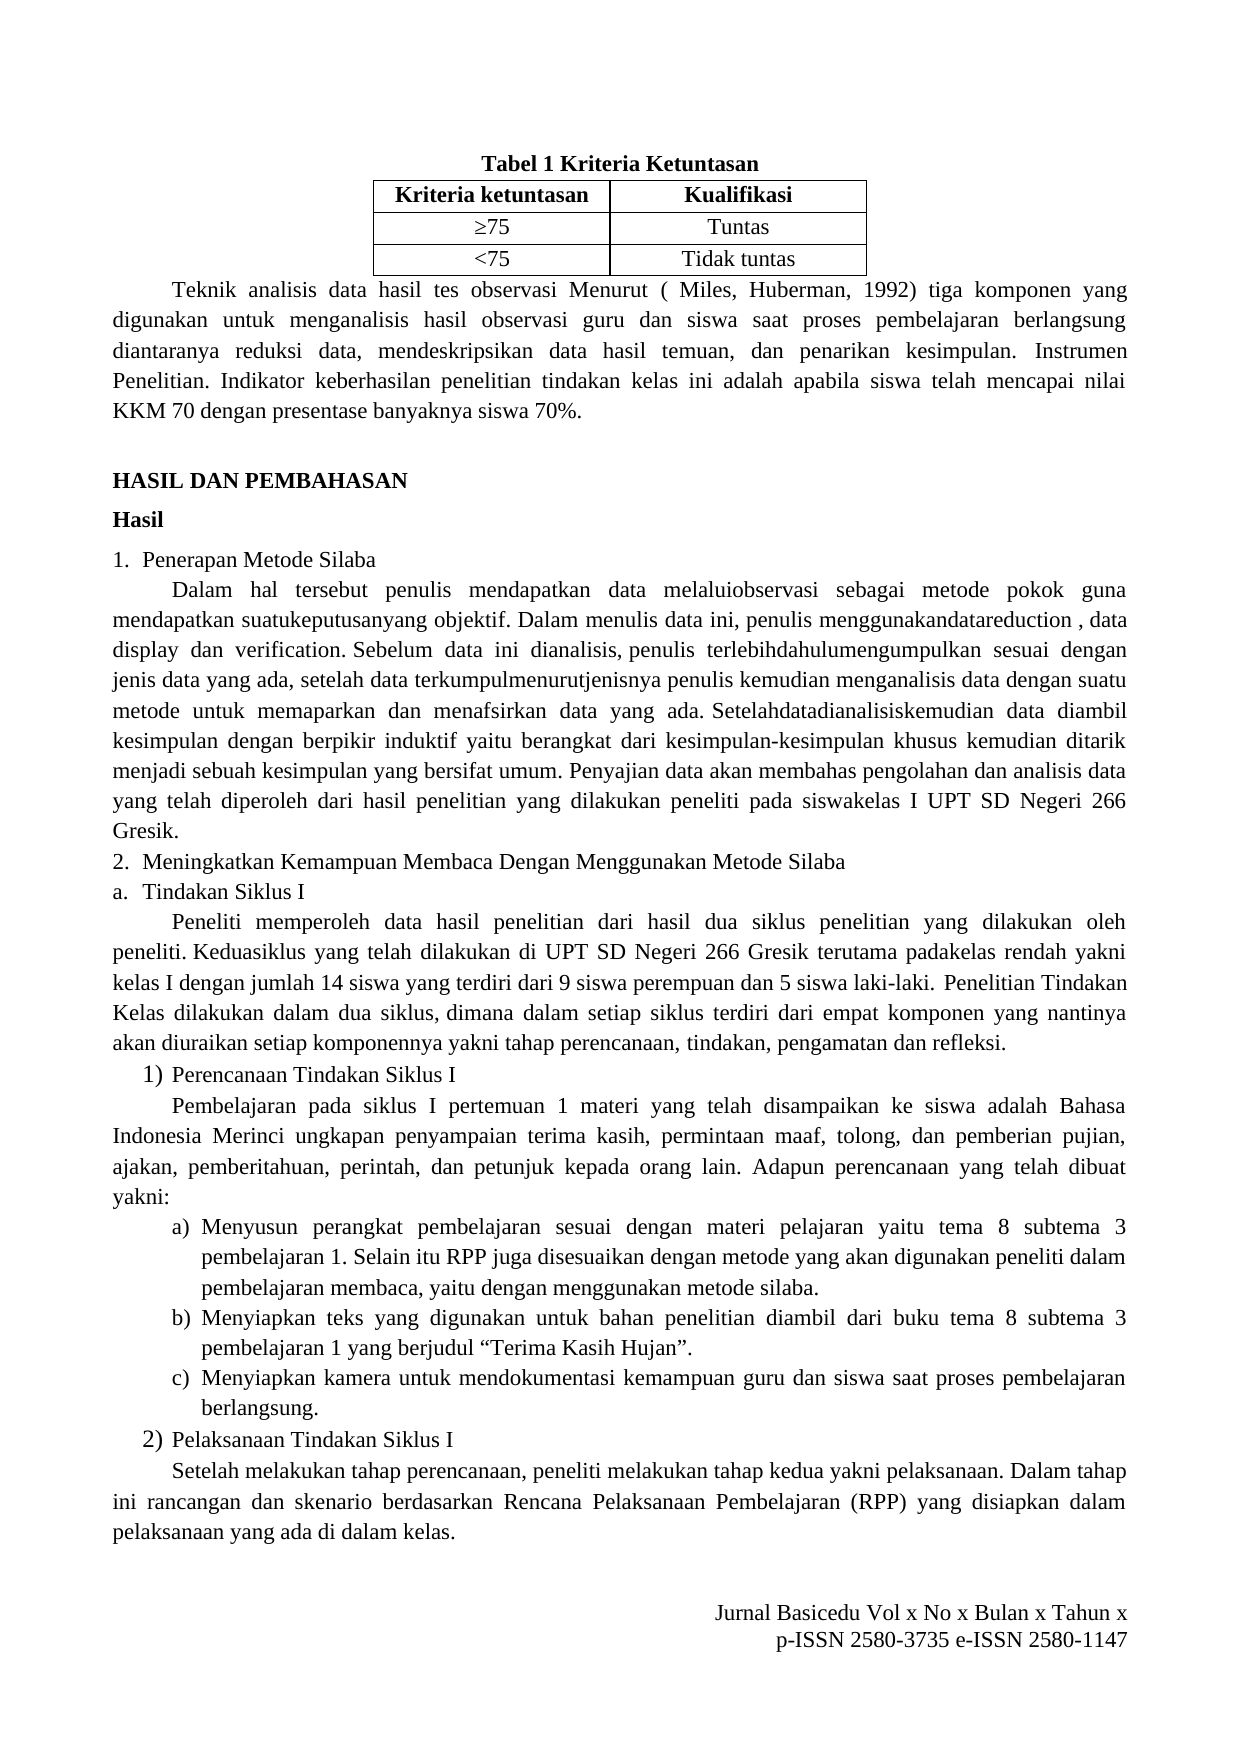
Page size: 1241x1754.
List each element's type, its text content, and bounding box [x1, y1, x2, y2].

table_header Kriteria ketuntasan [374, 181, 609, 212]
list Menyusun perangkat pembelajaran sesuai dengan materi pelajaran yaitu tema 8 subtema 3 pembelajaran 1. Selain itu RPP juga disesuaikan dengan metode yang akan digunakan peneliti dalam pembelajaran membaca, yaitu dengan menggunakan metode silaba. [172, 1213, 1128, 1300]
list Penerapan Metode Silaba [112, 546, 1128, 572]
list Pelaksanaan Tindakan Siklus I [142, 1424, 1128, 1453]
list Setelah melakukan tahap perencanaan, peneliti melakukan tahap kedua yakni pelaksanaan. Dalam tahap ini rancangan dan skenario berdasarkan Rencana Pelaksanaan Pembelajaran (RPP) yang disiapkan dalam pelaksanaan yang ada di dalam kelas. [112, 1458, 1128, 1544]
list Menyiapkan teks yang digunakan untuk bahan penelitian diambil dari buku tema 8 subtema 3 pembelajaran 1 yang berjudul “Terima Kasih Hujan”. [172, 1304, 1128, 1360]
list Dalam hal tersebut penulis mendapatkan data melaluiobservasi sebagai metode pokok guna mendapatkan suatukeputusanyang objektif. Dalam menulis data ini, penulis menggunakandatareduction , data display dan verification. Sebelum data ini dianalisis, penulis terlebihdahulumengumpulkan sesuai dengan jenis data yang ada, setelah data terkumpulmenurutjenisnya penulis kemudian menganalisis data dengan suatu metode untuk memaparkan dan menafsirkan data yang ada. Setelahdatadianalisiskemudian data diambil kesimpulan dengan berpikir induktif yaitu berangkat dari kesimpulan-kesimpulan khusus kemudian ditarik menjadi sebuah kesimpulan yang bersifat umum. Penyajian data akan membahas pengolahan dan analisis data yang telah diperoleh dari hasil penelitian yang dilakukan peneliti pada siswakelas I UPT SD Negeri 266 Gresik. [112, 576, 1128, 844]
list Peneliti memperoleh data hasil penelitian dari hasil dua siklus penelitian yang dilakukan oleh peneliti. Keduasiklus yang telah dilakukan di UPT SD Negeri 266 Gresik terutama padakelas rendah yakni kelas I dengan jumlah 14 siswa yang terdiri dari 9 siswa perempuan dan 5 siswa laki-laki. Penelitian Tindakan Kelas dilakukan dalam dua siklus, dimana dalam setiap siklus terdiri dari empat komponen yang nantinya akan diuraikan setiap komponennya yakni tahap perencanaan, tindakan, pengamatan dan refleksi. [112, 908, 1128, 1055]
list Meningkatkan Kemampuan Membaca Dengan Menggunakan Metode Silaba [112, 848, 1128, 874]
table_cell <75 [374, 245, 609, 275]
list Perencanaan Tindakan Siklus I [142, 1059, 1128, 1088]
list Menyiapkan kamera untuk mendokumentasi kemampuan guru dan siswa saat proses pembelajaran berlangsung. [172, 1364, 1128, 1421]
table_cell Tidak tuntas [611, 245, 866, 275]
list Tindakan Siklus I [112, 878, 1128, 904]
text Tabel 1 Kriteria Ketuntasan [112, 150, 1128, 176]
text Teknik analisis data hasil tes observasi Menurut ( Miles, Huberman, 1992) tiga komponen yang digunakan untuk menganalisis hasil observasi guru dan siswa saat proses pembelajaran berlangsung diantaranya reduksi data, mendeskripsikan data hasil temuan, dan penarikan kesimpulan. Instrumen Penelitian. Indikator keberhasilan penelitian tindakan kelas ini adalah apabila siswa telah mencapai nilai KKM 70 dengan presentase banyaknya siswa 70%. [112, 276, 1128, 423]
table_cell ≥75 [374, 213, 609, 243]
list Pembelajaran pada siklus I pertemuan 1 materi yang telah disampaikan ke siswa adalah Bahasa Indonesia Merinci ungkapan penyampaian terima kasih, permintaan maaf, tolong, dan pemberian pujian, ajakan, pemberitahuan, perintah, dan petunjuk kepada orang lain. Adapun perencanaan yang telah dibuat yakni: [112, 1092, 1128, 1209]
table_cell Tuntas [611, 213, 866, 243]
table_header Kualifikasi [611, 181, 866, 212]
text Hasil [112, 506, 1128, 533]
text HASIL DAN PEMBAHASAN [112, 467, 1128, 493]
